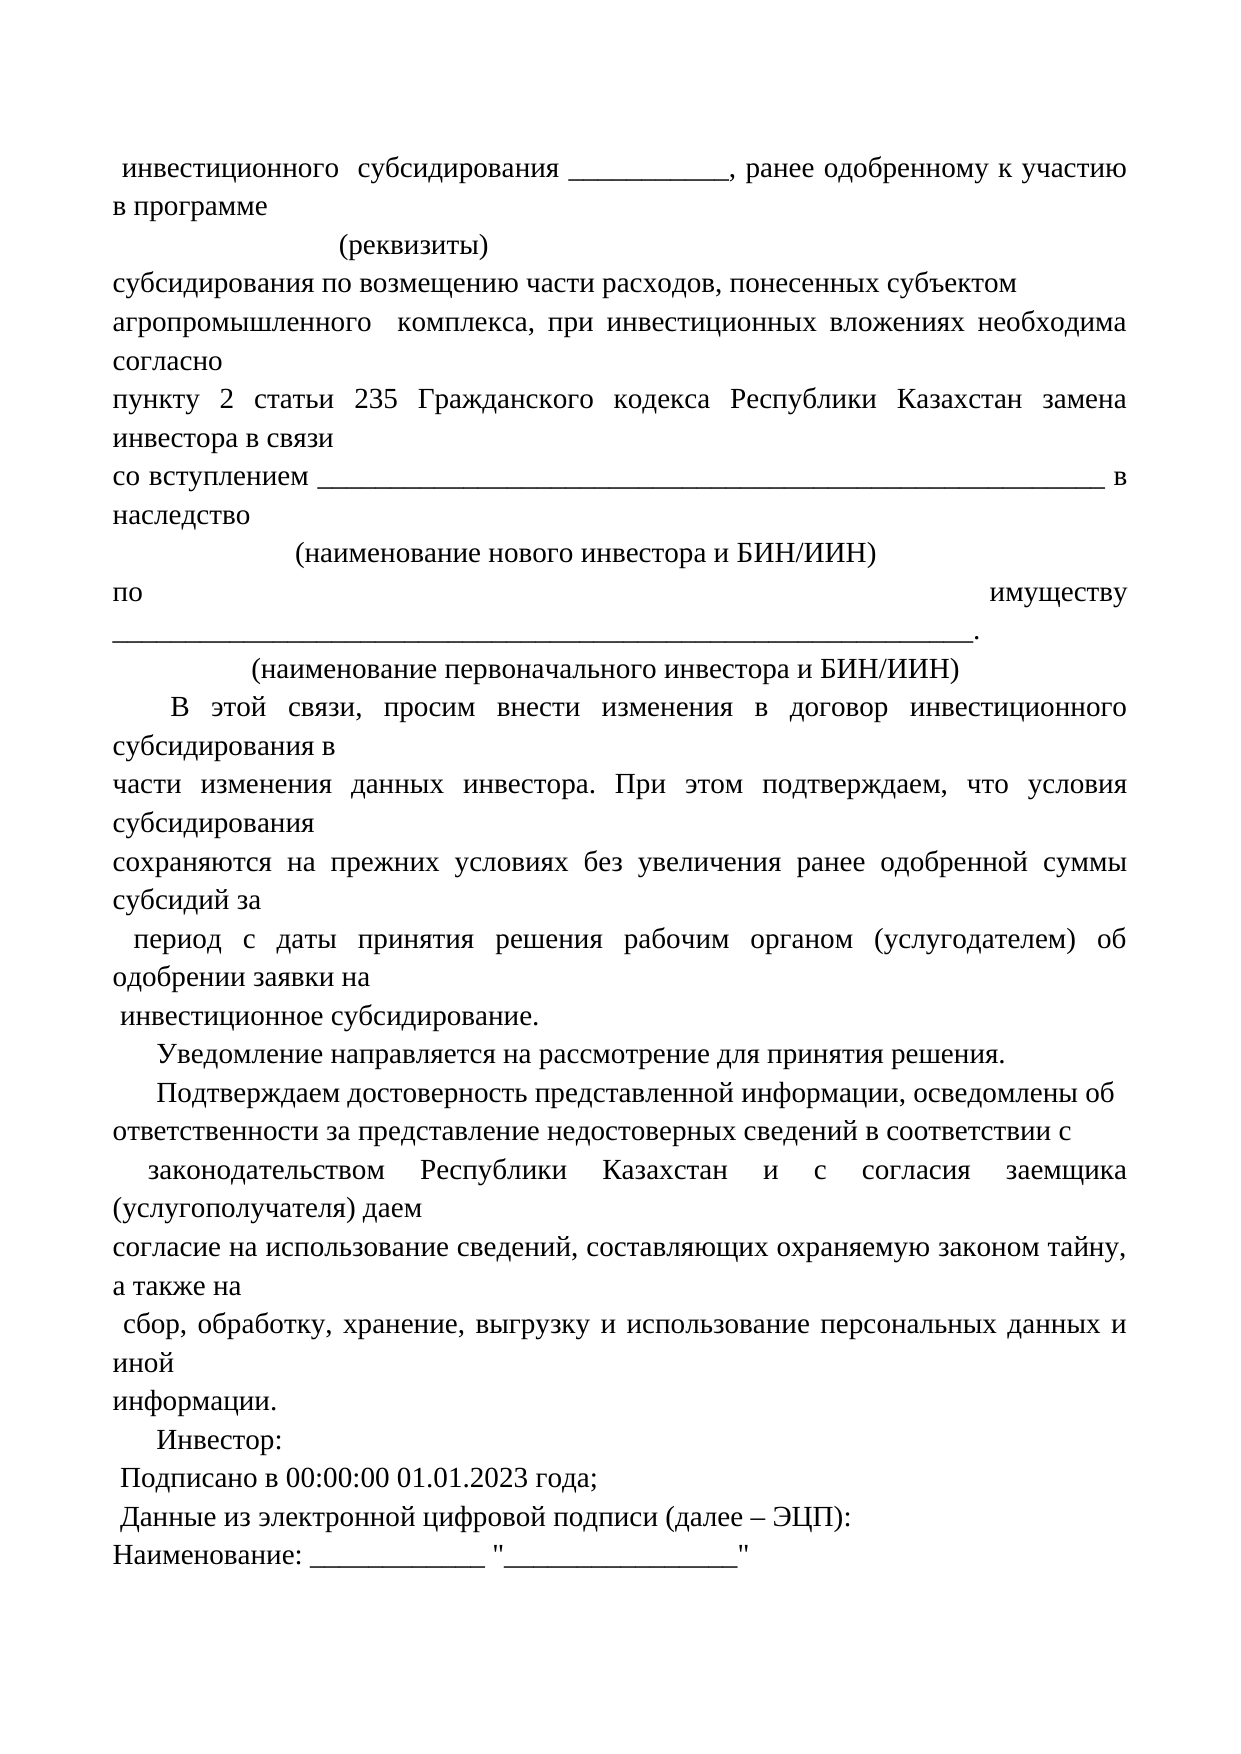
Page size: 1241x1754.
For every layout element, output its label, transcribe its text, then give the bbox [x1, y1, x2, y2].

text сбор, обработку, хранение, выгрузку и использование персональных данных и иной [112, 1306, 1128, 1378]
text Подтверждаем достоверность представленной информации, осведомлены об [112, 1075, 1128, 1108]
text Данные из электронной цифровой подписи (далее – ЭЦП): [112, 1499, 1128, 1532]
text ответственности за представление недостоверных сведений в соответствии с [112, 1113, 1128, 1147]
text сохраняются на прежних условиях без увеличения ранее одобренной суммы субсидий за [112, 844, 1128, 916]
text со вступлением ______________________________________________________ в наследство [112, 458, 1128, 530]
text (наименование первоначального инвестора и БИН/ИИН) [112, 651, 1128, 684]
text Уведомление направляется на рассмотрение для принятия решения. [112, 1036, 1128, 1070]
text согласие на использование сведений, составляющих охраняемую законом тайну, а также на [112, 1229, 1128, 1301]
text по имуществу ___________________________________________________________. [112, 574, 1128, 646]
text период с даты принятия решения рабочим органом (услугодателем) об одобрении заявки на [112, 921, 1128, 993]
text законодательством Республики Казахстан и с согласия заемщика (услугополучателя) даем [112, 1152, 1128, 1224]
text (наименование нового инвестора и БИН/ИИН) [112, 535, 1128, 569]
text Наименование: ____________ "________________" [112, 1537, 1128, 1571]
text агропромышленного комплекса, при инвестиционных вложениях необходима согласно [112, 304, 1128, 376]
text (реквизиты) [112, 227, 1128, 261]
text субсидирования по возмещению части расходов, понесенных субъектом [112, 266, 1128, 299]
text части изменения данных инвестора. При этом подтверждаем, что условия субсидирования [112, 767, 1128, 839]
text информации. [112, 1383, 1128, 1417]
text Подписано в 00:00:00 01.01.2023 года; [112, 1460, 1128, 1494]
text инвестиционное субсидирование. [112, 998, 1128, 1031]
text инвестиционного субсидирования ___________, ранее одобренному к участию в программе [112, 150, 1128, 222]
text пункту 2 статьи 235 Гражданского кодекса Республики Казахстан замена инвестора в связи [112, 381, 1128, 453]
text Инвестор: [112, 1422, 1128, 1455]
text В этой связи, просим внести изменения в договор инвестиционного субсидирования в [112, 689, 1128, 762]
